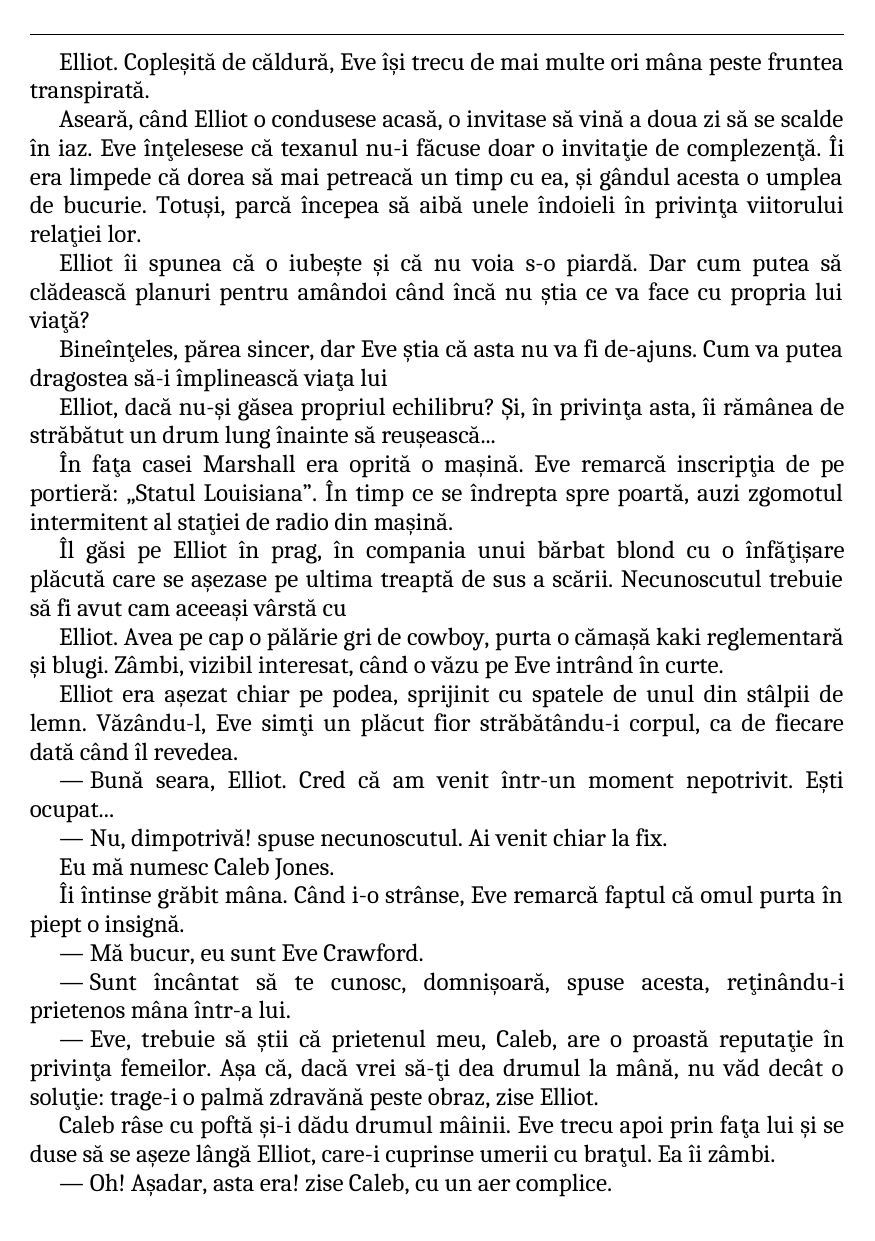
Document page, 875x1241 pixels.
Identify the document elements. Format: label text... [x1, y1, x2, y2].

text Caleb râse cu poftă şi-i dădu drumul mâinii. Eve trecu apoi prin faţa lui şi se duse să se aşeze lângă Elliot, care-i cuprinse umerii cu braţul. Ea îi zâmbi. [29, 1111, 844, 1169]
text Elliot era aşezat chiar pe podea, sprijinit cu spatele de unul din stâlpii de lemn. Văzându-l, Eve simţi un plăcut fior străbătându-i corpul, ca de fiecare dată când îl revedea. [29, 680, 844, 766]
text — Mă bucur, eu sunt Eve Crawford. [29, 939, 844, 968]
text Elliot. Avea pe cap o pălărie gri de cowboy, purta o cămaşă kaki reglementară şi blugi. Zâmbi, vizibil interesat, când o văzu pe Eve intrând în curte. [29, 623, 844, 680]
text Aseară, când Elliot o condusese acasă, o invitase să vină a doua zi să se scalde în iaz. Eve înţelesese că texanul nu-i făcuse doar o invitaţie de complezenţă. Îi era limpede că dorea să mai petreacă un timp cu ea, şi gândul acesta o umplea de bucurie. Totuşi, parcă începea să aibă unele îndoieli în privinţa viitorului relaţiei lor. [29, 105, 844, 249]
text Elliot. Copleşită de căldură, Eve îşi trecu de mai multe ori mâna peste fruntea transpirată. [29, 48, 844, 105]
text Eu mă numesc Caleb Jones. [29, 853, 844, 881]
text În faţa casei Marshall era oprită o maşină. Eve remarcă inscripţia de pe portieră: „Statul Louisiana”. În timp ce se îndrepta spre poartă, auzi zgomotul intermitent al staţiei de radio din maşină. [29, 450, 844, 536]
text Elliot îi spunea că o iubeşte şi că nu voia s-o piardă. Dar cum putea să clădească planuri pentru amândoi când încă nu ştia ce va face cu propria lui viaţă? [29, 249, 844, 335]
text Bineînţeles, părea sincer, dar Eve ştia că asta nu va fi de-ajuns. Cum va putea dragostea să-i împlinească viaţa lui [29, 335, 844, 393]
text — Sunt încântat să te cunosc, domnişoară, spuse acesta, reţinându-i prietenos mâna într-a lui. [29, 968, 844, 1025]
text — Eve, trebuie să ştii că prietenul meu, Caleb, are o proastă reputaţie în privinţa femeilor. Aşa că, dacă vrei să-ţi dea drumul la mână, nu văd decât o soluţie: trage-i o palmă zdravănă peste obraz, zise Elliot. [29, 1025, 844, 1111]
text Îi întinse grăbit mâna. Când i-o strânse, Eve remarcă faptul că omul purta în piept o insignă. [29, 881, 844, 939]
text Îl găsi pe Elliot în prag, în compania unui bărbat blond cu o înfăţişare plăcută care se aşezase pe ultima treaptă de sus a scării. Necunoscutul trebuie să fi avut cam aceeaşi vârstă cu [29, 536, 844, 623]
text — Nu, dimpotrivă! spuse necunoscutul. Ai venit chiar la fix. [29, 824, 844, 853]
text — Oh! Aşadar, asta era! zise Caleb, cu un aer complice. [29, 1169, 844, 1198]
text Elliot, dacă nu-şi găsea propriul echilibru? Şi, în privinţa asta, îi rămânea de străbătut un drum lung înainte să reuşească... [29, 393, 844, 450]
text — Bună seara, Elliot. Cred că am venit într-un moment nepotrivit. Eşti ocupat... [29, 766, 844, 824]
